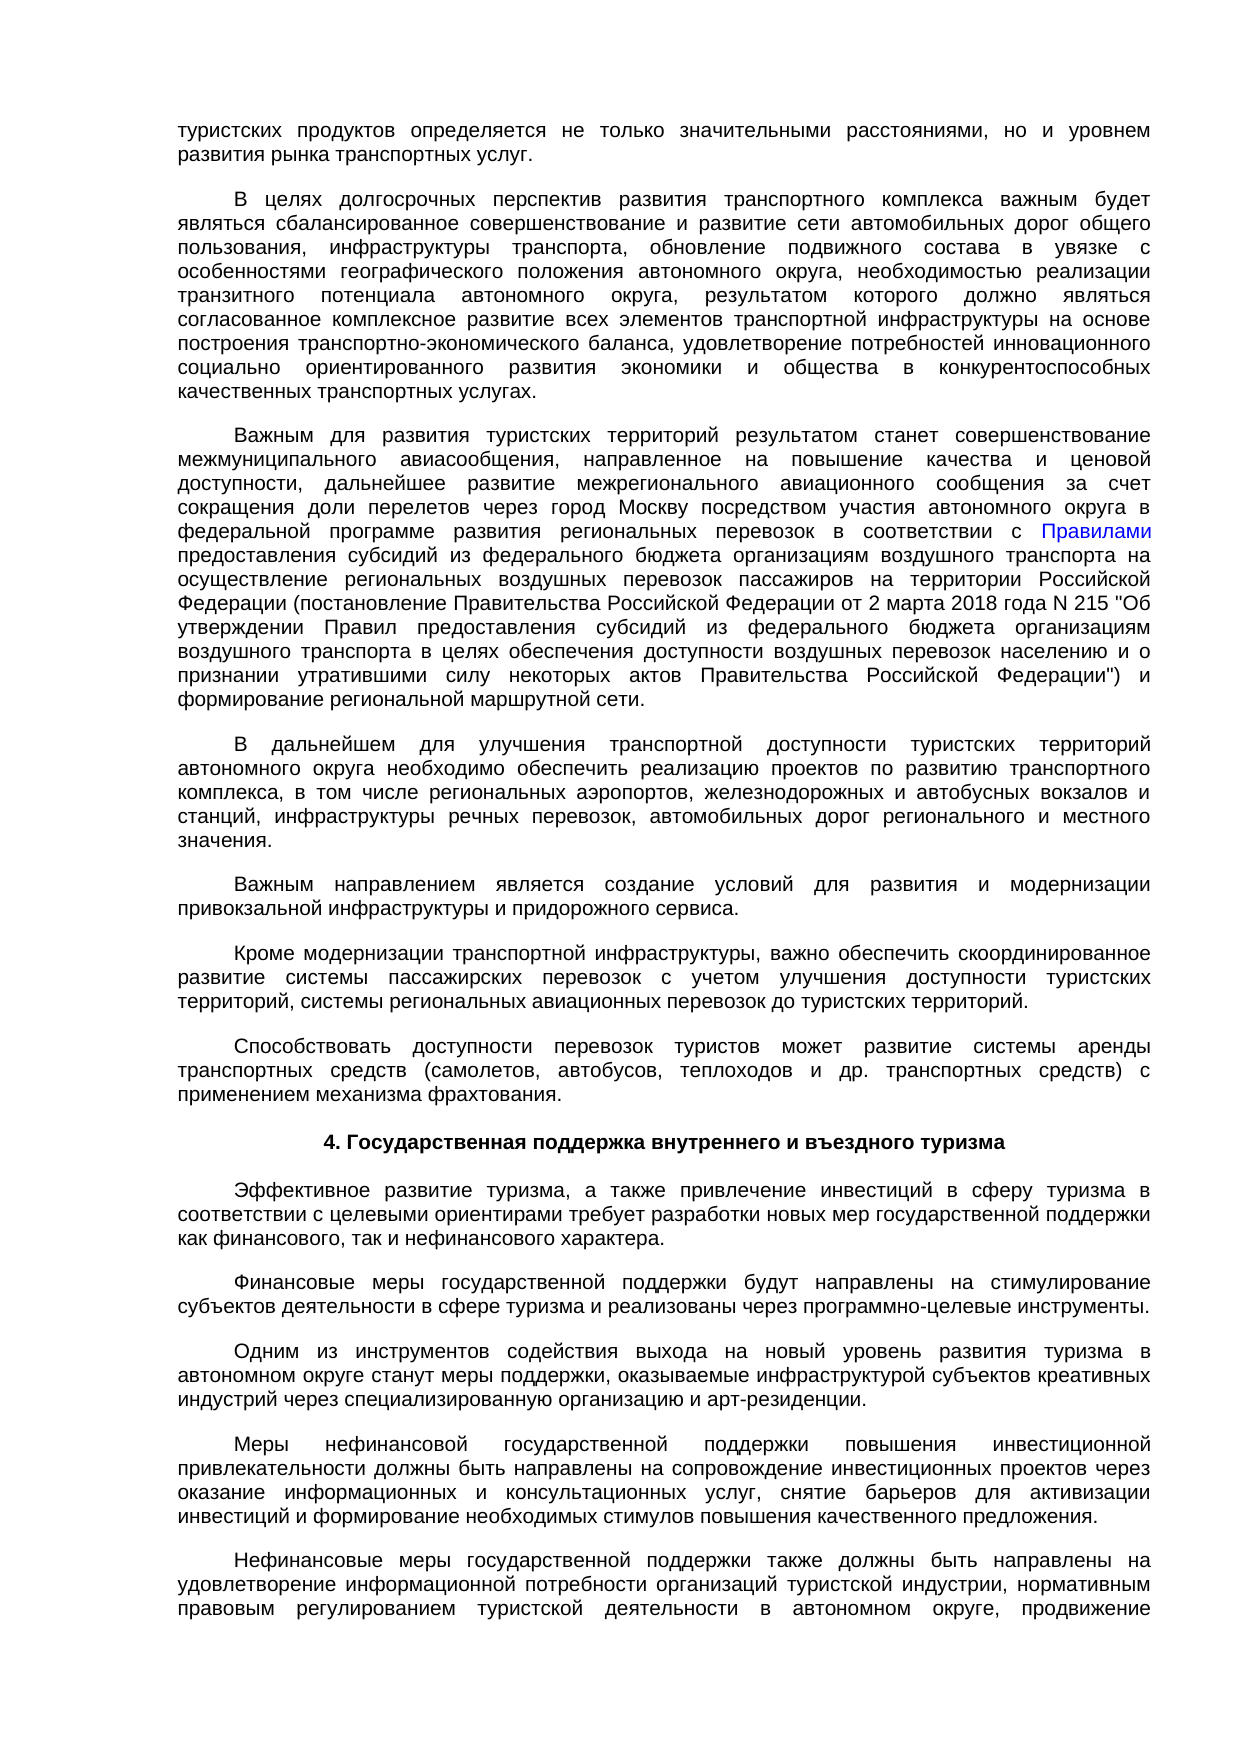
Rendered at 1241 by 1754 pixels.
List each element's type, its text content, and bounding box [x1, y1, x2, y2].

text Способствовать доступности перевозок туристов может развитие системы аренды транспортных средств (самолетов, автобусов, теплоходов и др. транспортных средств) с применением механизма фрахтования. [177, 1034, 1152, 1106]
text Важным для развития туристских территорий результатом станет совершенствование межмуниципального авиасообщения, направленное на повышение качества и ценовой доступности, дальнейшее развитие межрегионального авиационного сообщения за счет сокращения доли перелетов через город Москву посредством участия автономного округа в федеральной программе развития региональных перевозок в соответствии с Правилами предоставления субсидий из федерального бюджета организациям воздушного транспорта на осуществление региональных воздушных перевозок пассажиров на территории Российской Федерации (постановление Правительства Российской Федерации от 2 марта 2018 года N 215 "Об утверждении Правил предоставления субсидий из федерального бюджета организациям воздушного транспорта в целях обеспечения доступности воздушных перевозок населению и о признании утратившими силу некоторых актов Правительства Российской Федерации") и формирование региональной маршрутной сети. [177, 423, 1152, 711]
title 4. Государственная поддержка внутреннего и въездного туризма [177, 1129, 1152, 1153]
text Эффективное развитие туризма, а также привлечение инвестиций в сферу туризма в соответствии с целевыми ориентирами требует разработки новых мер государственной поддержки как финансового, так и нефинансового характера. [177, 1177, 1152, 1249]
text В целях долгосрочных перспектив развития транспортного комплекса важным будет являться сбалансированное совершенствование и развитие сети автомобильных дорог общего пользования, инфраструктуры транспорта, обновление подвижного состава в увязке с особенностями географического положения автономного округа, необходимостью реализации транзитного потенциала автономного округа, результатом которого должно являться согласованное комплексное развитие всех элементов транспортной инфраструктуры на основе построения транспортно-экономического баланса, удовлетворение потребностей инновационного социально ориентированного развития экономики и общества в конкурентоспособных качественных транспортных услугах. [177, 187, 1152, 402]
text Важным направлением является создание условий для развития и модернизации привокзальной инфраструктуры и придорожного сервиса. [177, 872, 1152, 920]
text Одним из инструментов содействия выхода на новый уровень развития туризма в автономном округе станут меры поддержки, оказываемые инфраструктурой субъектов креативных индустрий через специализированную организацию и арт-резиденции. [177, 1339, 1152, 1411]
text Финансовые меры государственной поддержки будут направлены на стимулирование субъектов деятельности в сфере туризма и реализованы через программно-целевые инструменты. [177, 1270, 1152, 1318]
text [177, 1548, 1152, 1620]
text В дальнейшем для улучшения транспортной доступности туристских территорий автономного округа необходимо обеспечить реализацию проектов по развитию транспортного комплекса, в том числе региональных аэропортов, железнодорожных и автобусных вокзалов и станций, инфраструктуры речных перевозок, автомобильных дорог регионального и местного значения. [177, 732, 1152, 851]
text Меры нефинансовой государственной поддержки повышения инвестиционной привлекательности должны быть направлены на сопровождение инвестиционных проектов через оказание информационных и консультационных услуг, снятие барьеров для активизации инвестиций и формирование необходимых стимулов повышения качественного предложения. [177, 1432, 1152, 1527]
text Кроме модернизации транспортной инфраструктуры, важно обеспечить скоординированное развитие системы пассажирских перевозок с учетом улучшения доступности туристских территорий, системы региональных авиационных перевозок до туристских территорий. [177, 941, 1152, 1013]
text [177, 118, 1152, 166]
